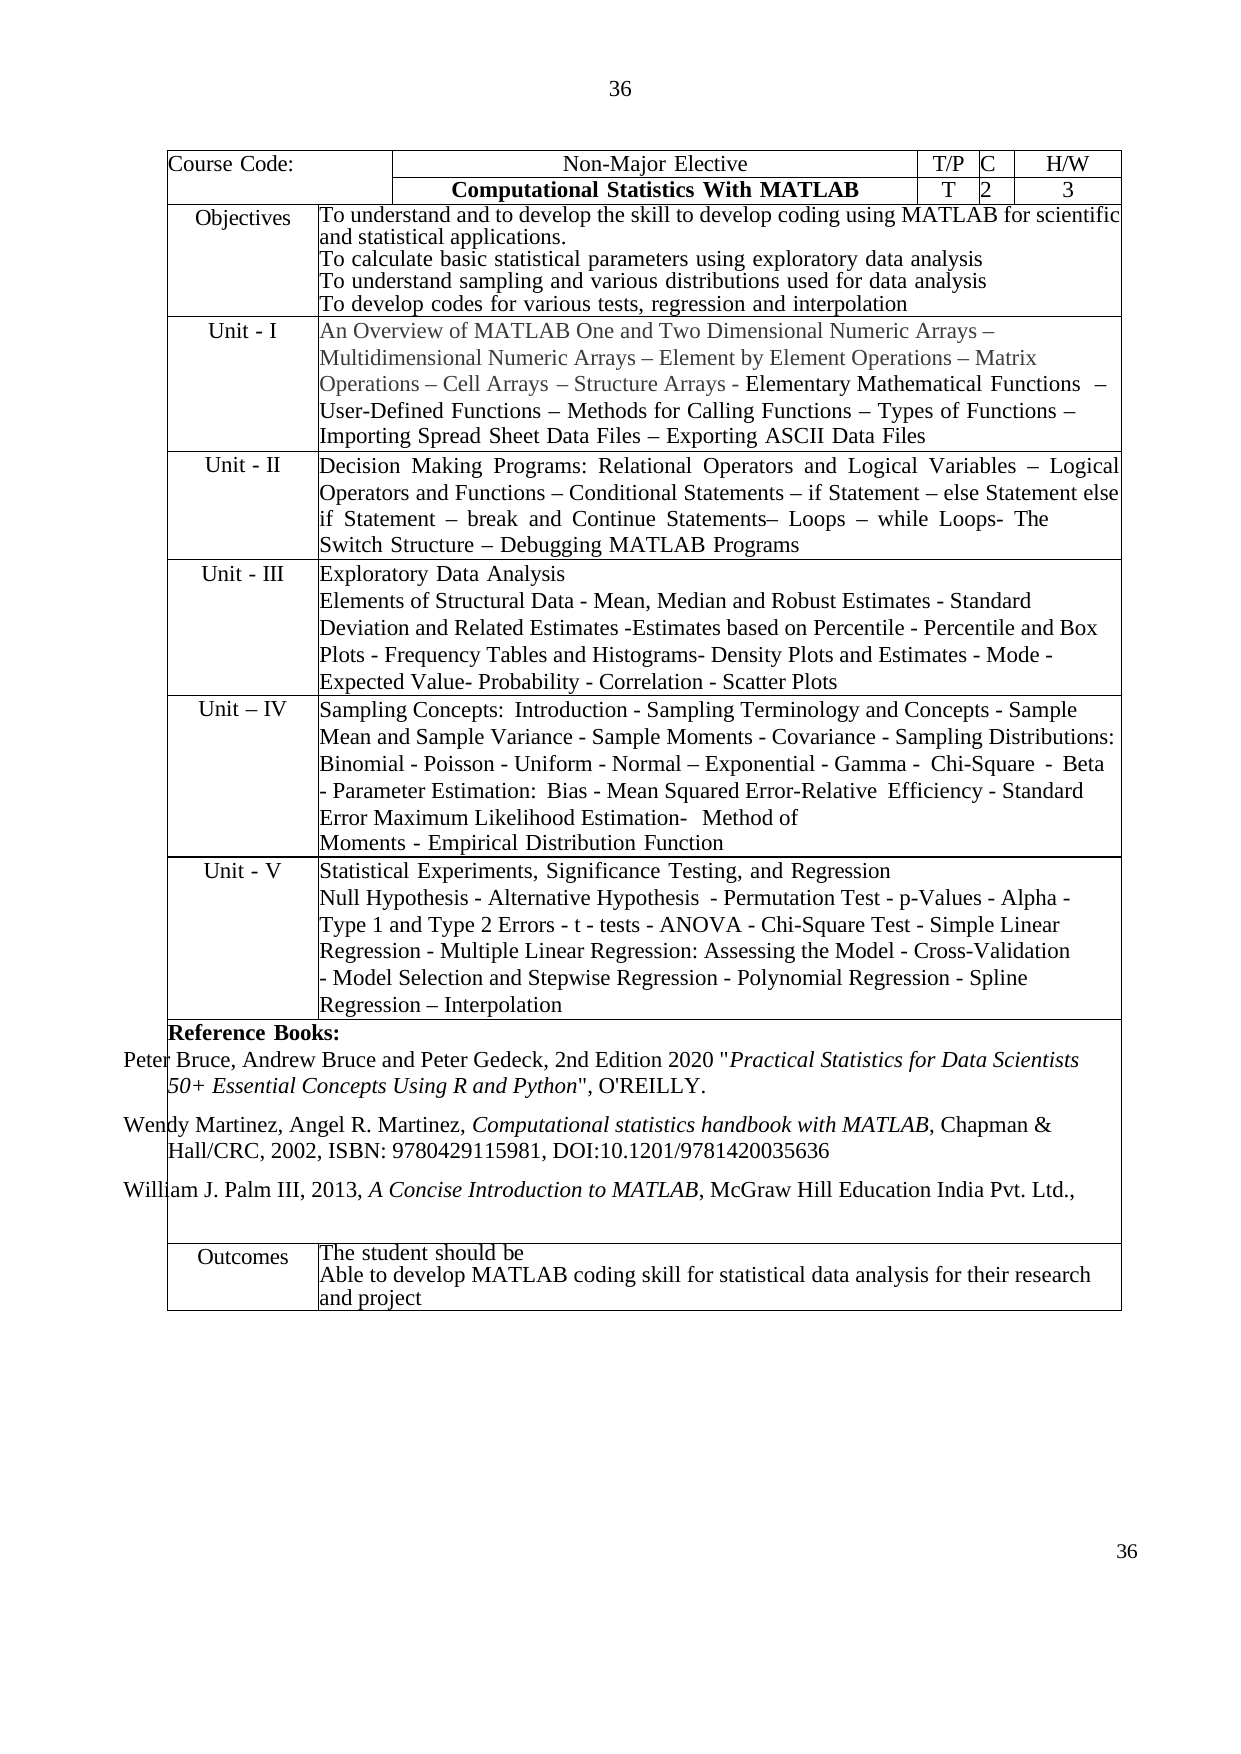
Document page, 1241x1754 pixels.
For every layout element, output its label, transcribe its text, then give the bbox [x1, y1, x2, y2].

table_header Non-Major Elective [393, 151, 917, 177]
table_cell Decision Making Programs: Relational Operators and Logical Variables – Logical Operators and Functions – Conditional Statements – if Statement – else Statement else if Statement – break and Continue Statements– Loops – while Loops- The Switch Structure – Debugging MATLAB Programs [319, 452, 1121, 559]
table_header T/P [918, 151, 979, 177]
table_cell An Overview of MATLAB One and Two Dimensional Numeric Arrays – Multidimensional Numeric Arrays – Element by Element Operations – Matrix Operations – Cell Arrays – Structure Arrays - Elementary Mathematical Functions – User-Defined Functions – Methods for Calling Functions – Types of Functions – Importing Spread Sheet Data Files – Exporting ASCII Data Files [319, 317, 1121, 451]
table_cell T [918, 178, 979, 204]
table_cell Computational Statistics With MATLAB [393, 178, 917, 204]
table_cell Unit - I [168, 317, 318, 451]
table_cell Unit - II [168, 452, 318, 559]
table_header C [980, 151, 1014, 177]
table_cell 2 [980, 178, 1014, 204]
table_cell Objectives [168, 205, 318, 316]
table_cell Outcomes [168, 1244, 318, 1310]
table_header Course Code: [168, 151, 392, 204]
table_header H/W [1015, 151, 1121, 177]
table_cell Unit - III [168, 560, 318, 694]
table_cell Sampling Concepts: Introduction - Sampling Terminology and Concepts - Sample Mean and Sample Variance - Sample Moments - Covariance - Sampling Distributions: Binomial - Poisson - Uniform - Normal – Exponential - Gamma - Chi-Square - Beta - Parameter Estimation: Bias - Mean Squared Error-Relative Efficiency - Standard Error Maximum Likelihood Estimation- Method of Moments - Empirical Distribution Function [319, 696, 1121, 856]
table_cell Reference Books: Peter Bruce, Andrew Bruce and Peter Gedeck, 2nd Edition 2020 "Practical Statistics for Data Scientists 50+ Essential Concepts Using R and Python", O'REILLY. Wendy Martinez, Angel R. Martinez, Computational statistics handbook with MATLAB, Chapman & Hall/CRC, 2002, ISBN: 9780429115981, DOI:10.1201/9781420035636 William J. Palm III, 2013, A Concise Introduction to MATLAB, McGraw Hill Education India Pvt. Ltd., [168, 1020, 1121, 1243]
table_cell Statistical Experiments, Significance Testing, and Regression Null Hypothesis - Alternative Hypothesis - Permutation Test - p-Values - Alpha - Type 1 and Type 2 Errors - t - tests - ANOVA - Chi-Square Test - Simple Linear Regression - Multiple Linear Regression: Assessing the Model - Cross-Validation - Model Selection and Stepwise Regression - Polynomial Regression - Spline Regression – Interpolation [319, 858, 1121, 1018]
table_cell Unit – IV [168, 696, 318, 856]
table_cell 3 [1015, 178, 1121, 204]
table_cell To understand and to develop the skill to develop coding using MATLAB for scientific and statistical applications. To calculate basic statistical parameters using exploratory data analysis To understand sampling and various distributions used for data analysis To develop codes for various tests, regression and interpolation [319, 205, 1121, 316]
table_cell The student should be Able to develop MATLAB coding skill for statistical data analysis for their research and project [319, 1244, 1121, 1310]
table_cell Unit - V [168, 858, 318, 1018]
table_cell Exploratory Data Analysis Elements of Structural Data - Mean, Median and Robust Estimates - Standard Deviation and Related Estimates -Estimates based on Percentile - Percentile and Box Plots - Frequency Tables and Histograms- Density Plots and Estimates - Mode - Expected Value- Probability - Correlation - Scatter Plots [319, 560, 1121, 694]
